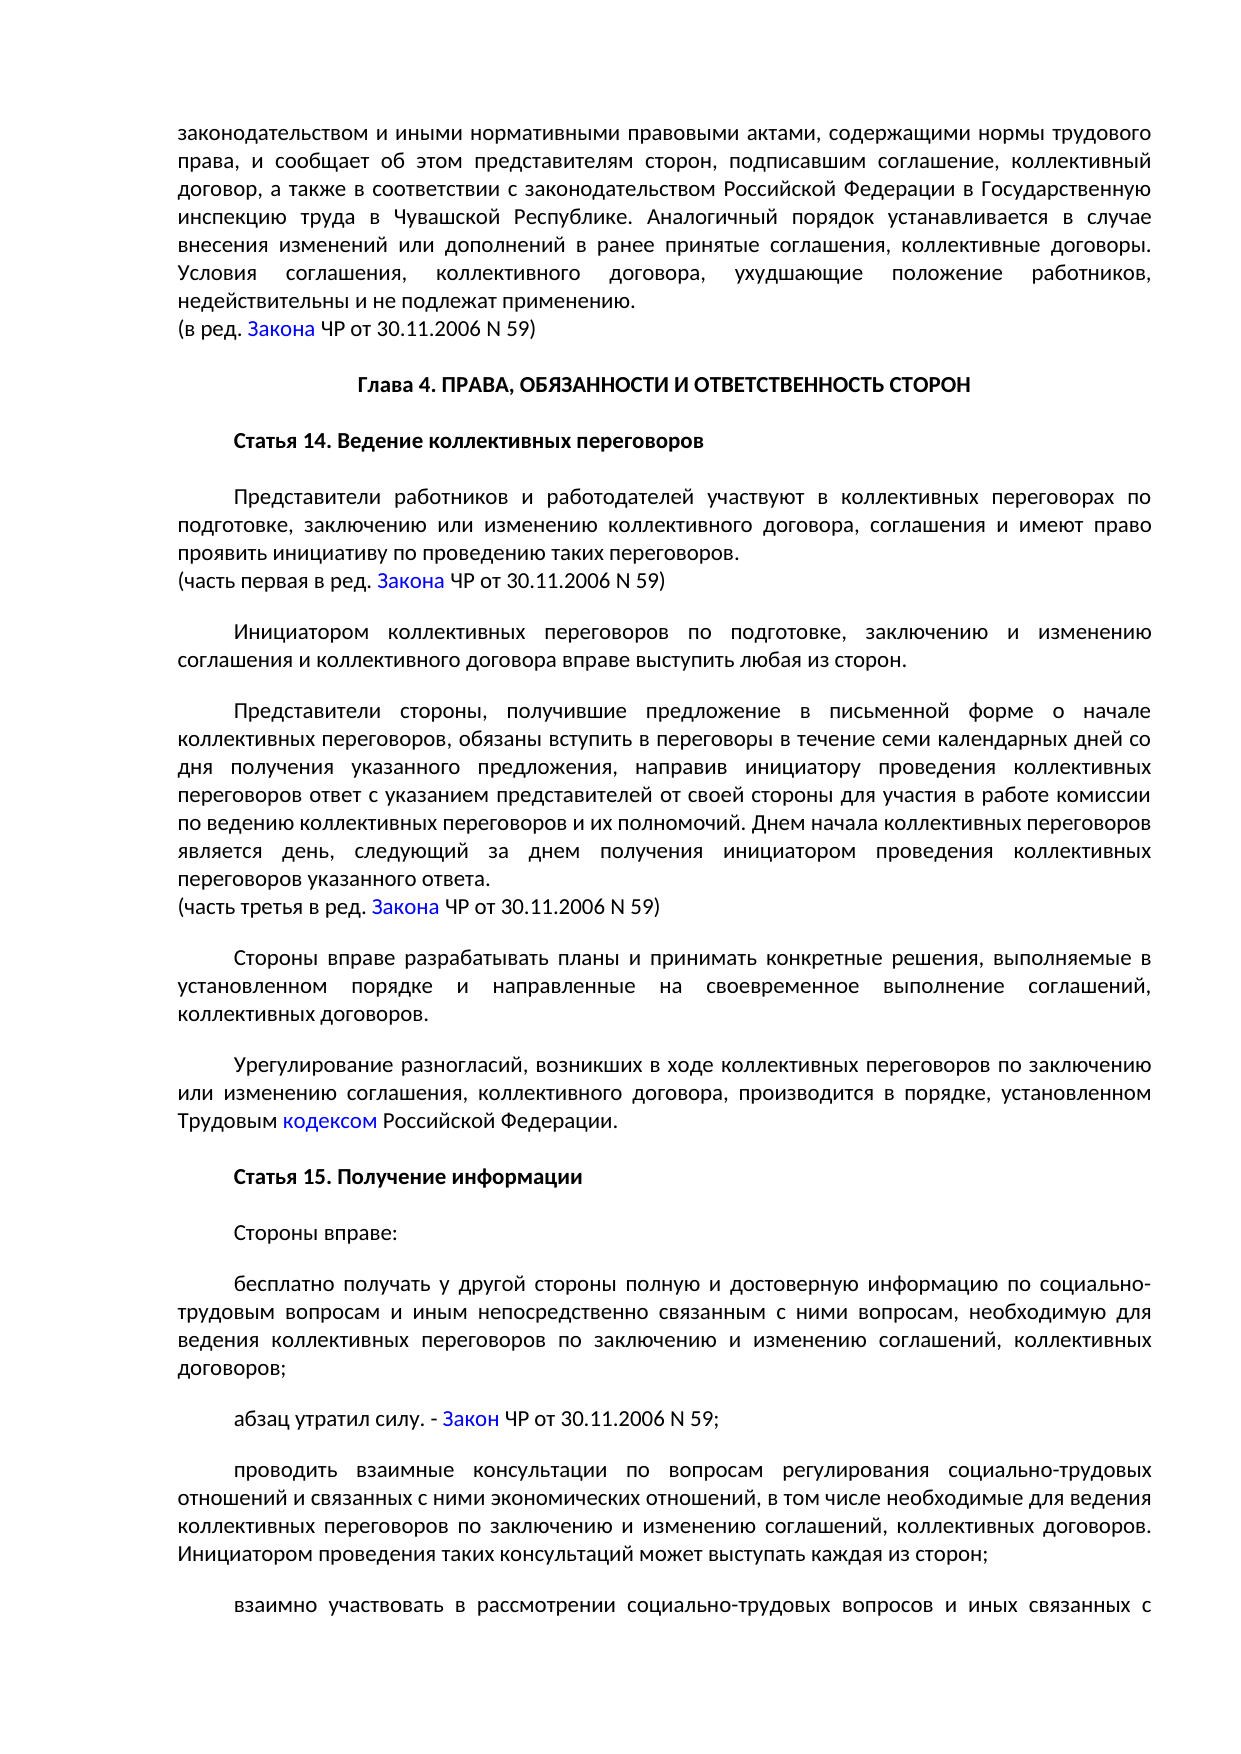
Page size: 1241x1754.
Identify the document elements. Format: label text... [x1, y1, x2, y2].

text Стороны вправе разрабатывать планы и принимать конкретные решения, выполняемые в установленном порядке и направленные на своевременное выполнение соглашений, коллективных договоров. [177, 943, 1152, 1027]
title Глава 4. ПРАВА, ОБЯЗАННОСТИ И ОТВЕТСТВЕННОСТЬ СТОРОН [177, 370, 1152, 398]
title Статья 15. Получение информации [177, 1162, 1152, 1191]
text проводить взаимные консультации по вопросам регулирования социально-трудовых отношений и связанных с ними экономических отношений, в том числе необходимые для ведения коллективных переговоров по заключению и изменению соглашений, коллективных договоров. Инициатором проведения таких консультаций может выступать каждая из сторон; [177, 1455, 1152, 1567]
text Стороны вправе: [177, 1218, 1152, 1247]
text Урегулирование разногласий, возникших в ходе коллективных переговоров по заключению или изменению соглашения, коллективного договора, производится в порядке, установленном Трудовым кодексом Российской Федерации. [177, 1050, 1152, 1134]
text (в ред. Закона ЧР от 30.11.2006 N 59) [177, 314, 1152, 342]
text Инициатором коллективных переговоров по подготовке, заключению и изменению соглашения и коллективного договора вправе выступить любая из сторон. [177, 617, 1152, 673]
text Представители работников и работодателей участвуют в коллективных переговорах по подготовке, заключению или изменению коллективного договора, соглашения и имеют право проявить инициативу по проведению таких переговоров. [177, 482, 1152, 566]
text (часть первая в ред. Закона ЧР от 30.11.2006 N 59) [177, 566, 1152, 594]
title Статья 14. Ведение коллективных переговоров [177, 426, 1152, 454]
text абзац утратил силу. - Закон ЧР от 30.11.2006 N 59; [177, 1404, 1152, 1432]
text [177, 1590, 1152, 1618]
text бесплатно получать у другой стороны полную и достоверную информацию по социально-трудовым вопросам и иным непосредственно связанным с ними вопросам, необходимую для ведения коллективных переговоров по заключению и изменению соглашений, коллективных договоров; [177, 1269, 1152, 1382]
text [177, 118, 1152, 314]
text (часть третья в ред. Закона ЧР от 30.11.2006 N 59) [177, 892, 1152, 921]
text Представители стороны, получившие предложение в письменной форме о начале коллективных переговоров, обязаны вступить в переговоры в течение семи календарных дней со дня получения указанного предложения, направив инициатору проведения коллективных переговоров ответ с указанием представителей от своей стороны для участия в работе комиссии по ведению коллективных переговоров и их полномочий. Днем начала коллективных переговоров является день, следующий за днем получения инициатором проведения коллективных переговоров указанного ответа. [177, 696, 1152, 892]
